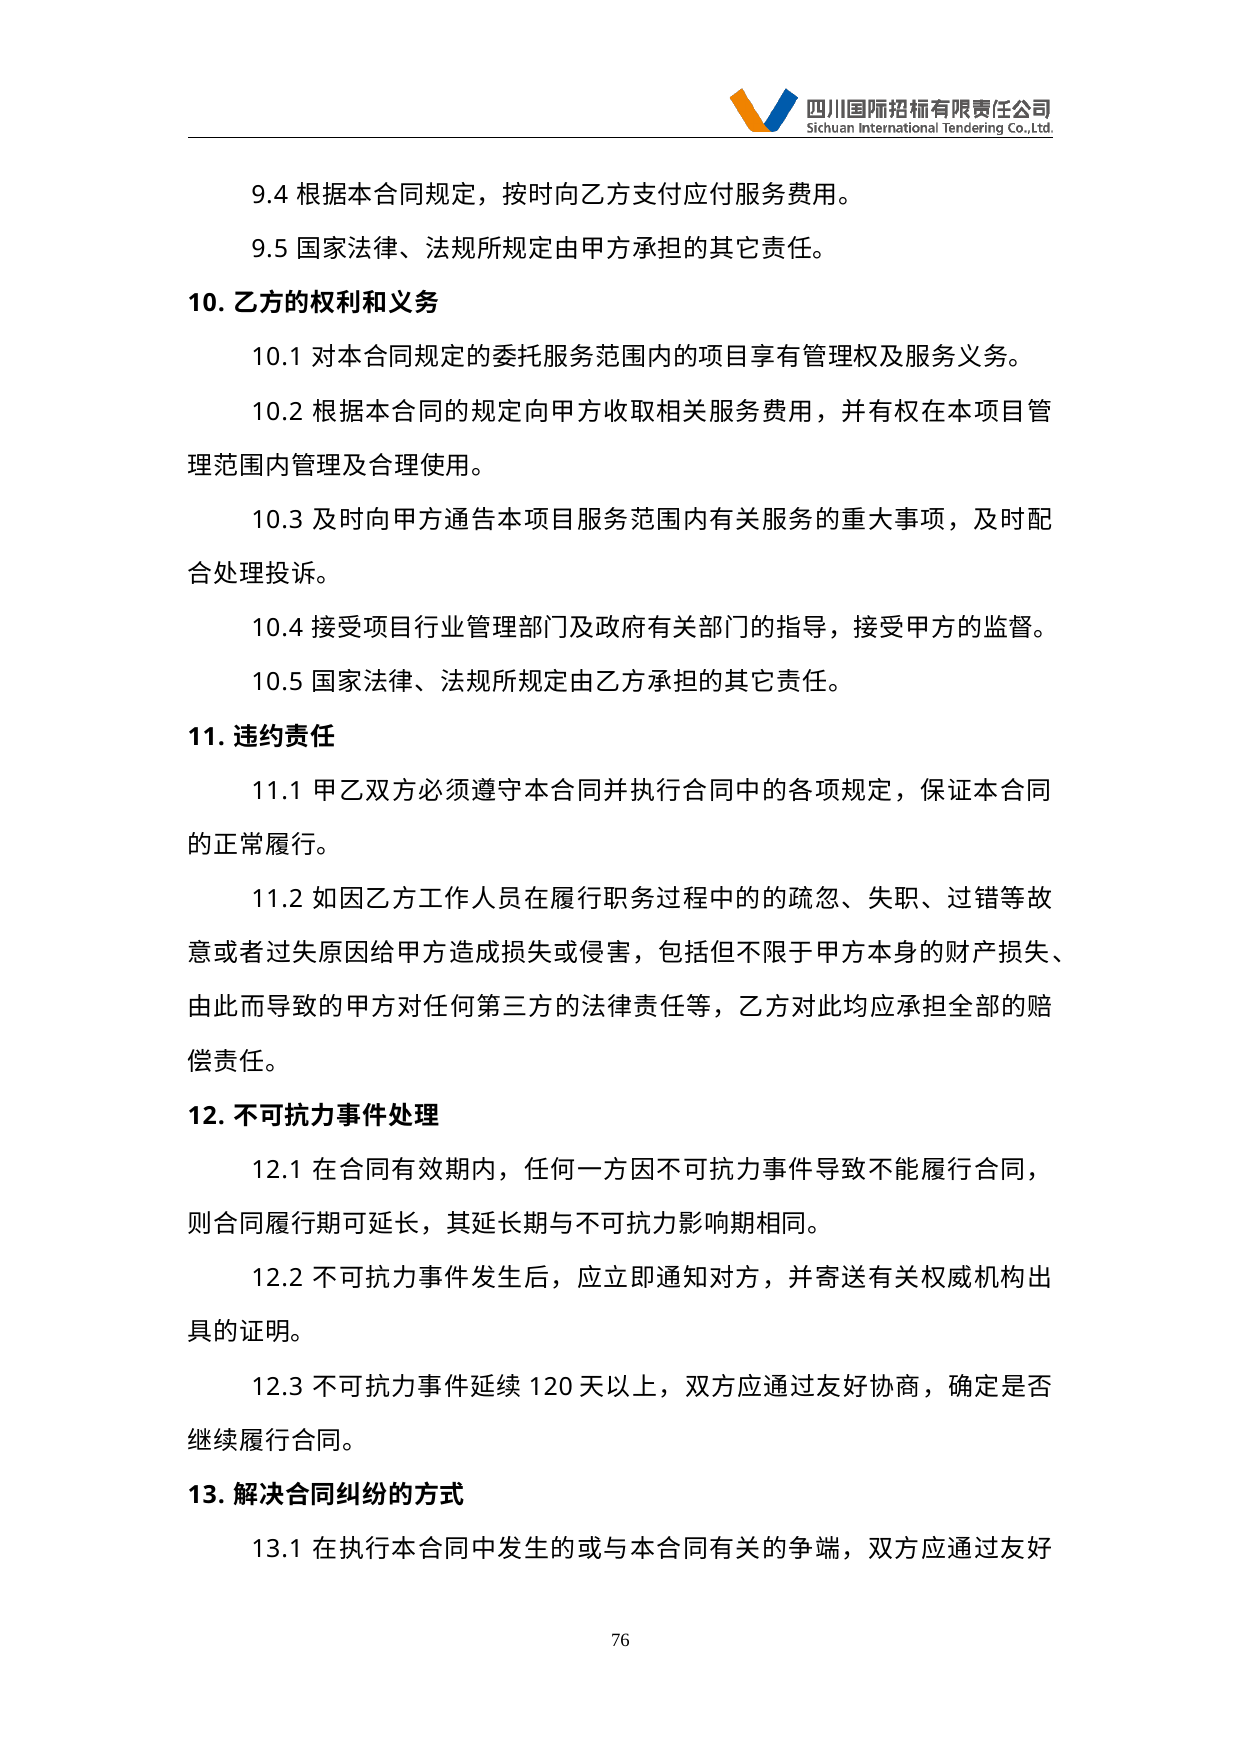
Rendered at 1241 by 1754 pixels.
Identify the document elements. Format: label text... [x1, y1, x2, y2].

text 10.4 接受项目行业管理部门及政府有关部门的指导，接受甲方的监督。 [187, 593, 1053, 647]
text 12.3 不可抗力事件延续120天以上，双方应通过友好协商，确定是否继续履行合同。 [187, 1352, 1053, 1460]
text 13. 解决合同纠纷的方式 [187, 1460, 1053, 1514]
text 11.2 如因乙方工作人员在履行职务过程中的的疏忽、失职、过错等故意或者过失原因给甲方造成损失或侵害，包括但不限于甲方本身的财产损失、由此而导致的甲方对任何第三方的法律责任等，乙方对此均应承担全部的赔偿责任。 [187, 864, 1053, 1081]
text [187, 1514, 1053, 1568]
text 12.2 不可抗力事件发生后，应立即通知对方，并寄送有关权威机构出具的证明。 [187, 1243, 1053, 1352]
text 10.1 对本合同规定的委托服务范围内的项目享有管理权及服务义务。 [187, 322, 1053, 377]
picture [729, 88, 1053, 135]
text 10.3 及时向甲方通告本项目服务范围内有关服务的重大事项，及时配合处理投诉。 [187, 485, 1053, 593]
text 11. 违约责任 [187, 702, 1053, 756]
text 10.5 国家法律、法规所规定由乙方承担的其它责任。 [187, 647, 1053, 702]
text 10.2 根据本合同的规定向甲方收取相关服务费用，并有权在本项目管理范围内管理及合理使用。 [187, 377, 1053, 485]
text 9.5 国家法律、法规所规定由甲方承担的其它责任。 [187, 214, 1053, 268]
text 11.1 甲乙双方必须遵守本合同并执行合同中的各项规定，保证本合同的正常履行。 [187, 756, 1053, 864]
text 9.4 根据本合同规定，按时向乙方支付应付服务费用。 [187, 160, 1053, 214]
text 10. 乙方的权利和义务 [187, 268, 1053, 322]
text 12. 不可抗力事件处理 [187, 1081, 1053, 1135]
text 12.1 在合同有效期内，任何一方因不可抗力事件导致不能履行合同，则合同履行期可延长，其延长期与不可抗力影响期相同。 [187, 1135, 1053, 1243]
